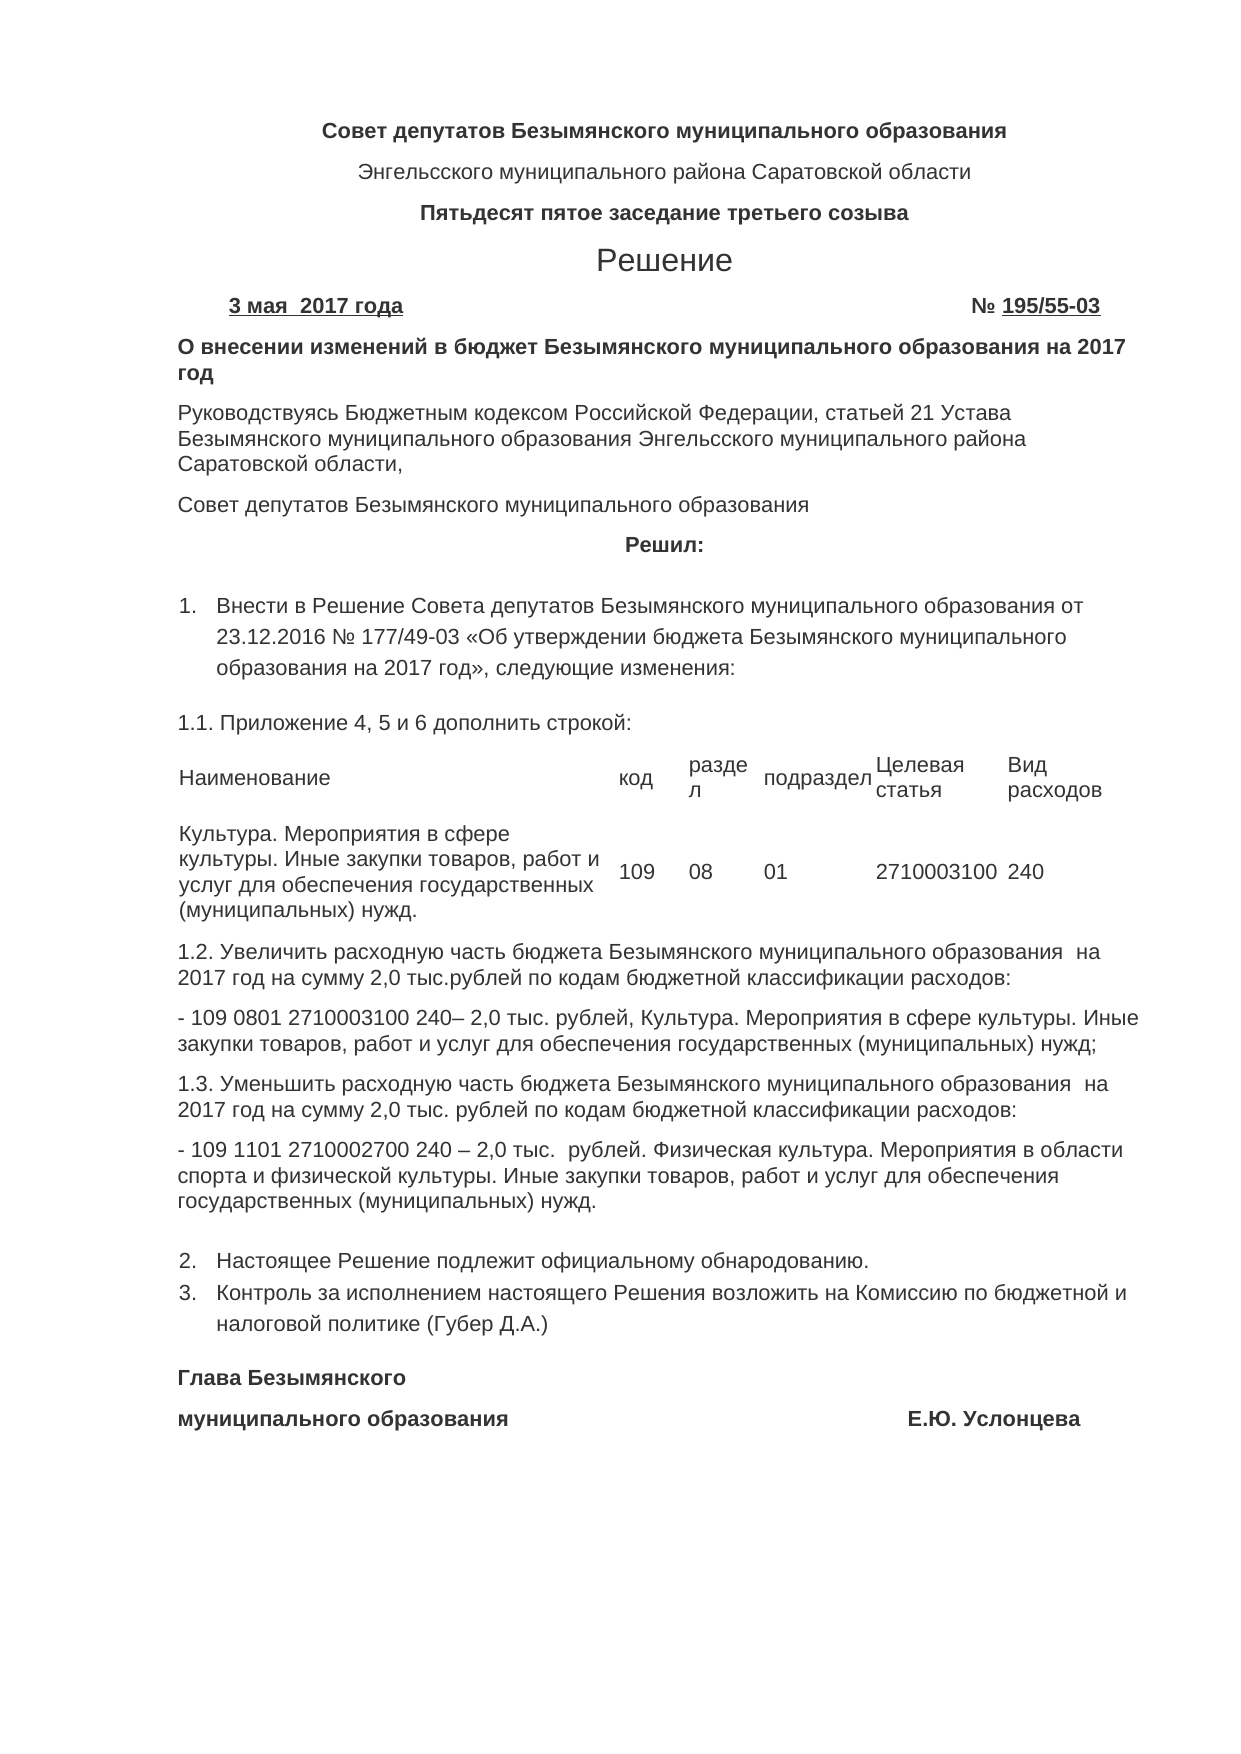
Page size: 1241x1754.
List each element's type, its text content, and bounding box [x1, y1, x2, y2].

table_header Целевая статья [874, 750, 1006, 819]
subtitle Решение [177, 241, 1152, 278]
list Внести в Решение Совета депутатов Безымянского муниципального образования от 23.12.2016 № 177/49-03 «Об утверждении бюджета Безымянского муниципального образования на 2017 год», следующие изменения: [179, 587, 1152, 680]
text Руководствуясь Бюджетным кодексом Российской Федерации, статьей 21 Устава Безымянского муниципального образования Энгельсского муниципального района Саратовской области, [177, 400, 1152, 476]
text Решил: [177, 532, 1152, 557]
text Глава Безымянского [177, 1365, 1152, 1390]
table_header Наименование [177, 750, 617, 819]
text - 109 0801 2710003100 240– 2,0 тыс. рублей, Культура. Мероприятия в сфере культуры. Иные закупки товаров, работ и услуг для обеспечения государственных (муниципальных) нужд; [177, 1005, 1152, 1056]
text О внесении изменений в бюджет Безымянского муниципального образования на 2017 год [177, 334, 1152, 384]
text 3 мая 2017 года № 195/55-03 [177, 293, 1152, 318]
text - 109 1101 2710002700 240 – 2,0 тыс. рублей. Физическая культура. Мероприятия в области спорта и физической культуры. Иные закупки товаров, работ и услуг для обеспечения государственных (муниципальных) нужд. [177, 1137, 1152, 1213]
list Настоящее Решение подлежит официальному обнародованию. [179, 1242, 1152, 1273]
table_cell 240 [1006, 820, 1122, 939]
table_cell 08 [687, 820, 762, 939]
text 1.2. Увеличить расходную часть бюджета Безымянского муниципального образования на 2017 год на сумму 2,0 тыс.рублей по кодам бюджетной классификации расходов: [177, 939, 1152, 989]
text Энгельсского муниципального района Саратовской области [177, 159, 1152, 184]
table_header Вид расходов [1006, 750, 1122, 819]
table_cell 109 [617, 820, 687, 939]
text 1.1. Приложение 4, 5 и 6 дополнить строкой: [177, 709, 1152, 735]
text муниципального образования Е.Ю. Услонцева [177, 1406, 1152, 1431]
list Контроль за исполнением настоящего Решения возложить на Комиссию по бюджетной и налоговой политике (Губер Д.А.) [179, 1273, 1152, 1336]
table_cell 01 [762, 820, 874, 939]
table_cell Культура. Мероприятия в сфере культуры. Иные закупки товаров, работ и услуг для обеспечения государственных (муниципальных) нужд. [177, 820, 617, 939]
text 1.3. Уменьшить расходную часть бюджета Безымянского муниципального образования на 2017 год на сумму 2,0 тыс. рублей по кодам бюджетной классификации расходов: [177, 1071, 1152, 1122]
text Пятьдесят пятое заседание третьего созыва [177, 200, 1152, 225]
table_cell 2710003100 [874, 820, 1006, 939]
table_header код [617, 750, 687, 819]
text Совет депутатов Безымянского муниципального образования [177, 118, 1152, 143]
text Совет депутатов Безымянского муниципального образования [177, 491, 1152, 517]
table_header подраздел [762, 750, 874, 819]
table_header раздел [687, 750, 762, 819]
